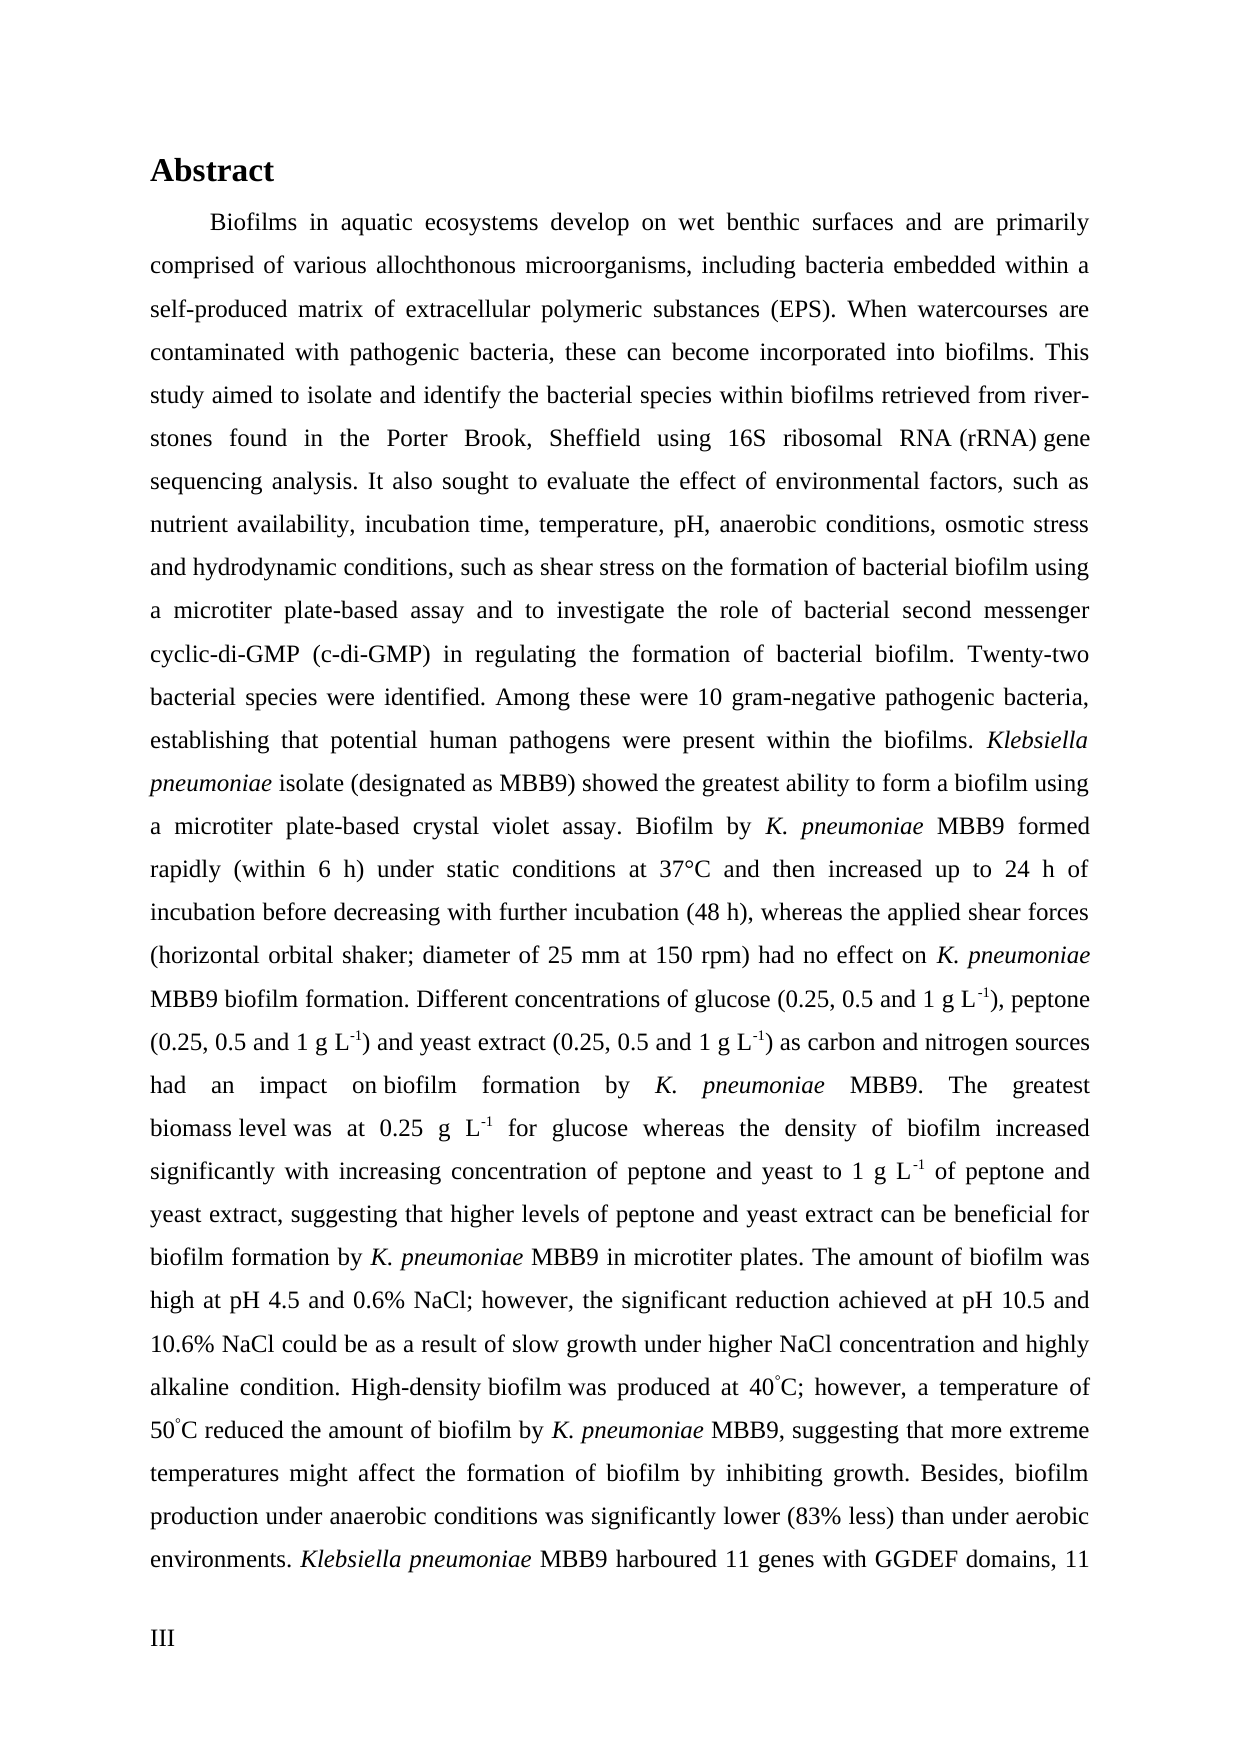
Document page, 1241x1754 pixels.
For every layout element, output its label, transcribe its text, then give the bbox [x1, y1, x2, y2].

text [150, 207, 1090, 1573]
subtitle Abstract [150, 150, 1090, 188]
